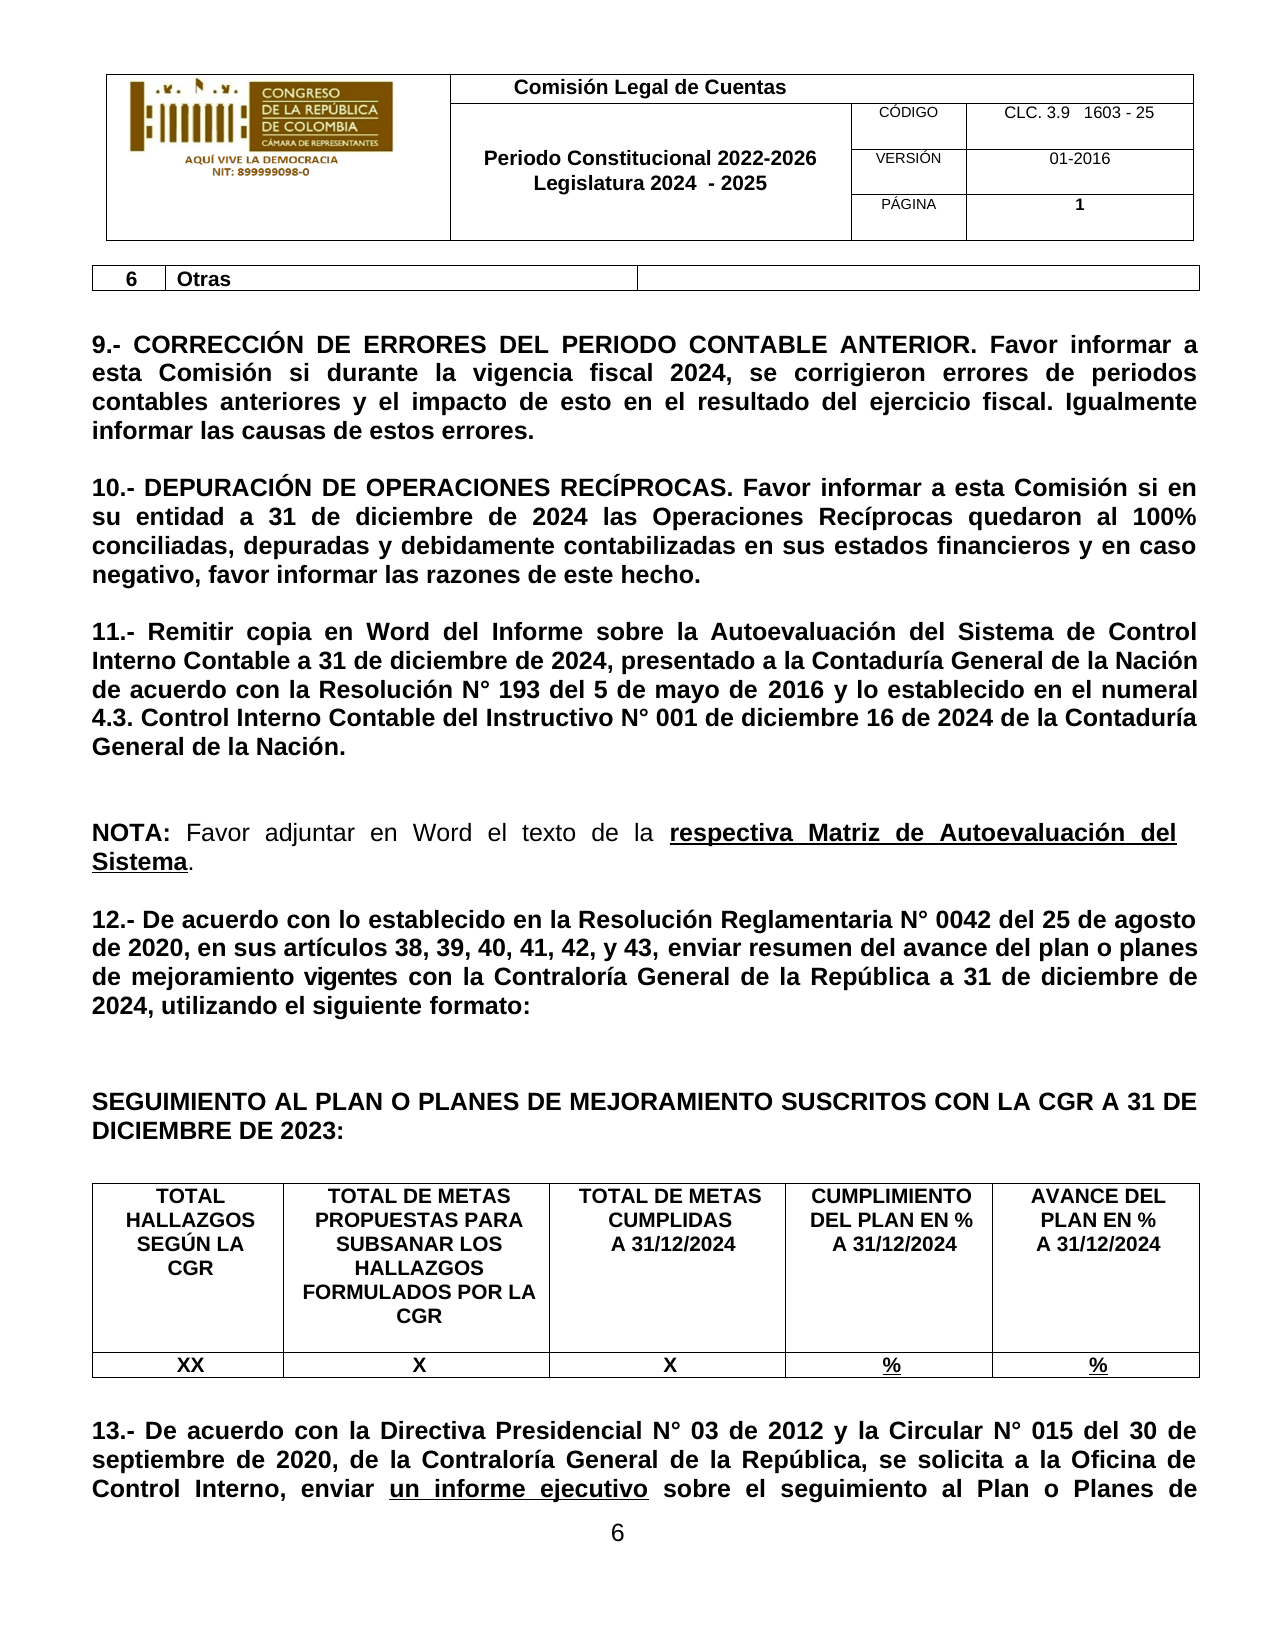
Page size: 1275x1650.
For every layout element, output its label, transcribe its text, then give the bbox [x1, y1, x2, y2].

table_cell % [786, 1353, 992, 1377]
text 9.- CORRECCIÓN DE ERRORES DEL PERIODO CONTABLE ANTERIOR. Favor informar a esta Comisión si durante la vigencia fiscal 2024, se corrigieron errores de periodos contables anteriores y el impacto de esto en el resultado del ejercicio fiscal. Igualmente informar las causas de estos errores. [92, 330, 1199, 445]
table_cell X [284, 1353, 549, 1377]
table_header TOTAL DE METAS PROPUESTAS PARA SUBSANAR LOS HALLAZGOS FORMULADOS POR LA CGR [284, 1184, 549, 1352]
text NOTA: Favor adjuntar en Word el texto de la respectiva Matriz de Autoevaluación del Sistema. [92, 818, 1177, 876]
table_header CUMPLIMIENTO DEL PLAN EN % A 31/12/2024 [786, 1184, 992, 1352]
picture [129, 77, 394, 179]
text 10.- DEPURACIÓN DE OPERACIONES RECÍPROCAS. Favor informar a esta Comisión si en su entidad a 31 de diciembre de 2024 las Operaciones Recíprocas quedaron al 100% conciliadas, depuradas y debidamente contabilizadas en sus estados financieros y en caso negativo, favor informar las razones de este hecho. [92, 473, 1199, 588]
table_cell [638, 266, 1199, 290]
table_header AVANCE DEL PLAN EN % A 31/12/2024 [993, 1184, 1199, 1352]
subtitle SEGUIMIENTO AL PLAN O PLANES DE MEJORAMIENTO SUSCRITOS CON LA CGR A 31 DE DICIEMBRE DE 2023: [92, 1087, 1199, 1144]
table_cell X [550, 1353, 785, 1377]
text 12.- De acuerdo con lo establecido en la Resolución Reglamentaria N° 0042 del 25 de agosto de 2020, en sus artículos 38, 39, 40, 41, 42, y 43, enviar resumen del avance del plan o planes de mejoramiento vigentes con la Contraloría General de la República a 31 de diciembre de 2024, utilizando el siguiente formato: [92, 905, 1199, 1020]
table_header TOTAL DE METAS CUMPLIDAS A 31/12/2024 [550, 1184, 785, 1352]
table_cell Otras [166, 266, 637, 290]
table_header TOTAL HALLAZGOS SEGÚN LA CGR [93, 1184, 283, 1352]
table_cell 6 [93, 266, 165, 290]
table_cell % [993, 1353, 1199, 1377]
text 11.- Remitir copia en Word del Informe sobre la Autoevaluación del Sistema de Control Interno Contable a 31 de diciembre de 2024, presentado a la Contaduría General de la Nación de acuerdo con la Resolución N° 193 del 5 de mayo de 2016 y lo establecido en el numeral 4.3. Control Interno Contable del Instructivo N° 001 de diciembre 16 de 2024 de la Contaduría General de la Nación. [92, 617, 1199, 761]
table_cell XX [93, 1353, 283, 1377]
